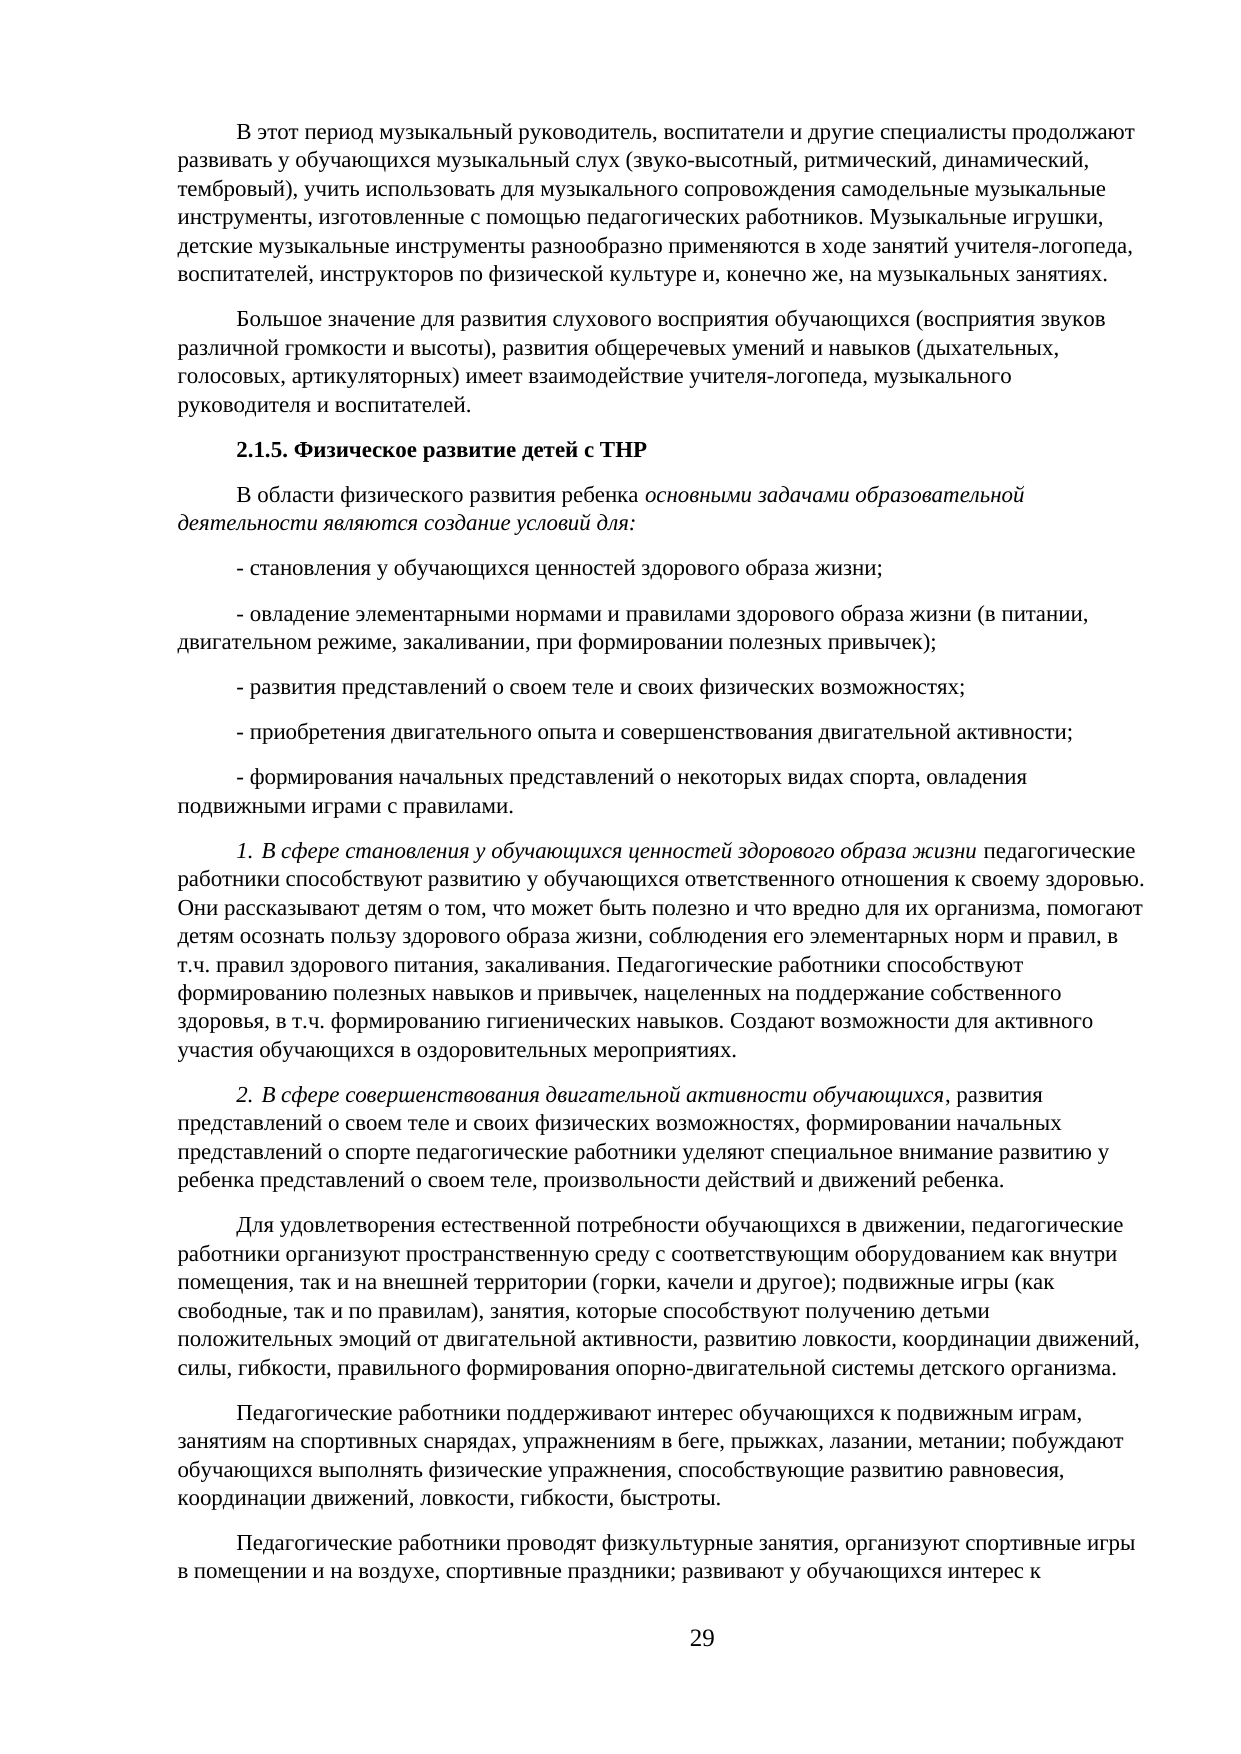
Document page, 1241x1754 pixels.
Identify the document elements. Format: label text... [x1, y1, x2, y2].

text 2.1.5. Физическое развитие детей с ТНР [177, 436, 1152, 462]
text 1. В сфере становления у обучающихся ценностей здорового образа жизни педагогические работники способствуют развитию у обучающихся ответственного отношения к своему здоровью. Они рассказывают детям о том, что может быть полезно и что вредно для их организма, помогают детям осознать пользу здорового образа жизни, соблюдения его элементарных норм и правил, в т.ч. правил здорового питания, закаливания. Педагогические работники способствуют формированию полезных навыков и привычек, нацеленных на поддержание собственного здоровья, в т.ч. формированию гигиенических навыков. Создают возможности для активного участия обучающихся в оздоровительных мероприятиях. [177, 837, 1152, 1062]
text Большое значение для развития слухового восприятия обучающихся (восприятия звуков различной громкости и высоты), развития общеречевых умений и навыков (дыхательных, голосовых, артикуляторных) имеет взаимодействие учителя-логопеда, музыкального руководителя и воспитателей. [177, 305, 1152, 417]
text В этот период музыкальный руководитель, воспитатели и другие специалисты продолжают развивать у обучающихся музыкальный слух (звуко-высотный, ритмический, динамический, тембровый), учить использовать для музыкального сопровождения самодельные музыкальные инструменты, изготовленные с помощью педагогических работников. Музыкальные игрушки, детские музыкальные инструменты разнообразно применяются в ходе занятий учителя-логопеда, воспитателей, инструкторов по физической культуре и, конечно же, на музыкальных занятиях. [177, 118, 1152, 287]
text Для удовлетворения естественной потребности обучающихся в движении, педагогические работники организуют пространственную среду с соответствующим оборудованием как внутри помещения, так и на внешней территории (горки, качели и другое); подвижные игры (как свободные, так и по правилам), занятия, которые способствуют получению детьми положительных эмоций от двигательной активности, развитию ловкости, координации движений, силы, гибкости, правильного формирования опорно-двигательной системы детского организма. [177, 1211, 1152, 1380]
text - развития представлений о своем теле и своих физических возможностях; [177, 673, 1152, 699]
text - становления у обучающихся ценностей здорового образа жизни; [177, 554, 1152, 581]
text - формирования начальных представлений о некоторых видах спорта, овладения подвижными играми с правилами. [177, 763, 1152, 818]
text 2. В сфере совершенствования двигательной активности обучающихся, развития представлений о своем теле и своих физических возможностях, формировании начальных представлений о спорте педагогические работники уделяют специальное внимание развитию у ребенка представлений о своем теле, произвольности действий и движений ребенка. [177, 1081, 1152, 1193]
text - овладение элементарными нормами и правилами здорового образа жизни (в питании, двигательном режиме, закаливании, при формировании полезных привычек); [177, 599, 1152, 654]
text Педагогические работники поддерживают интерес обучающихся к подвижным играм, занятиям на спортивных снарядах, упражнениям в беге, прыжках, лазании, метании; побуждают обучающихся выполнять физические упражнения, способствующие развитию равновесия, координации движений, ловкости, гибкости, быстроты. [177, 1399, 1152, 1510]
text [177, 1529, 1152, 1584]
text - приобретения двигательного опыта и совершенствования двигательной активности; [177, 718, 1152, 744]
text В области физического развития ребенка основными задачами образовательной деятельности являются создание условий для: [177, 481, 1152, 536]
